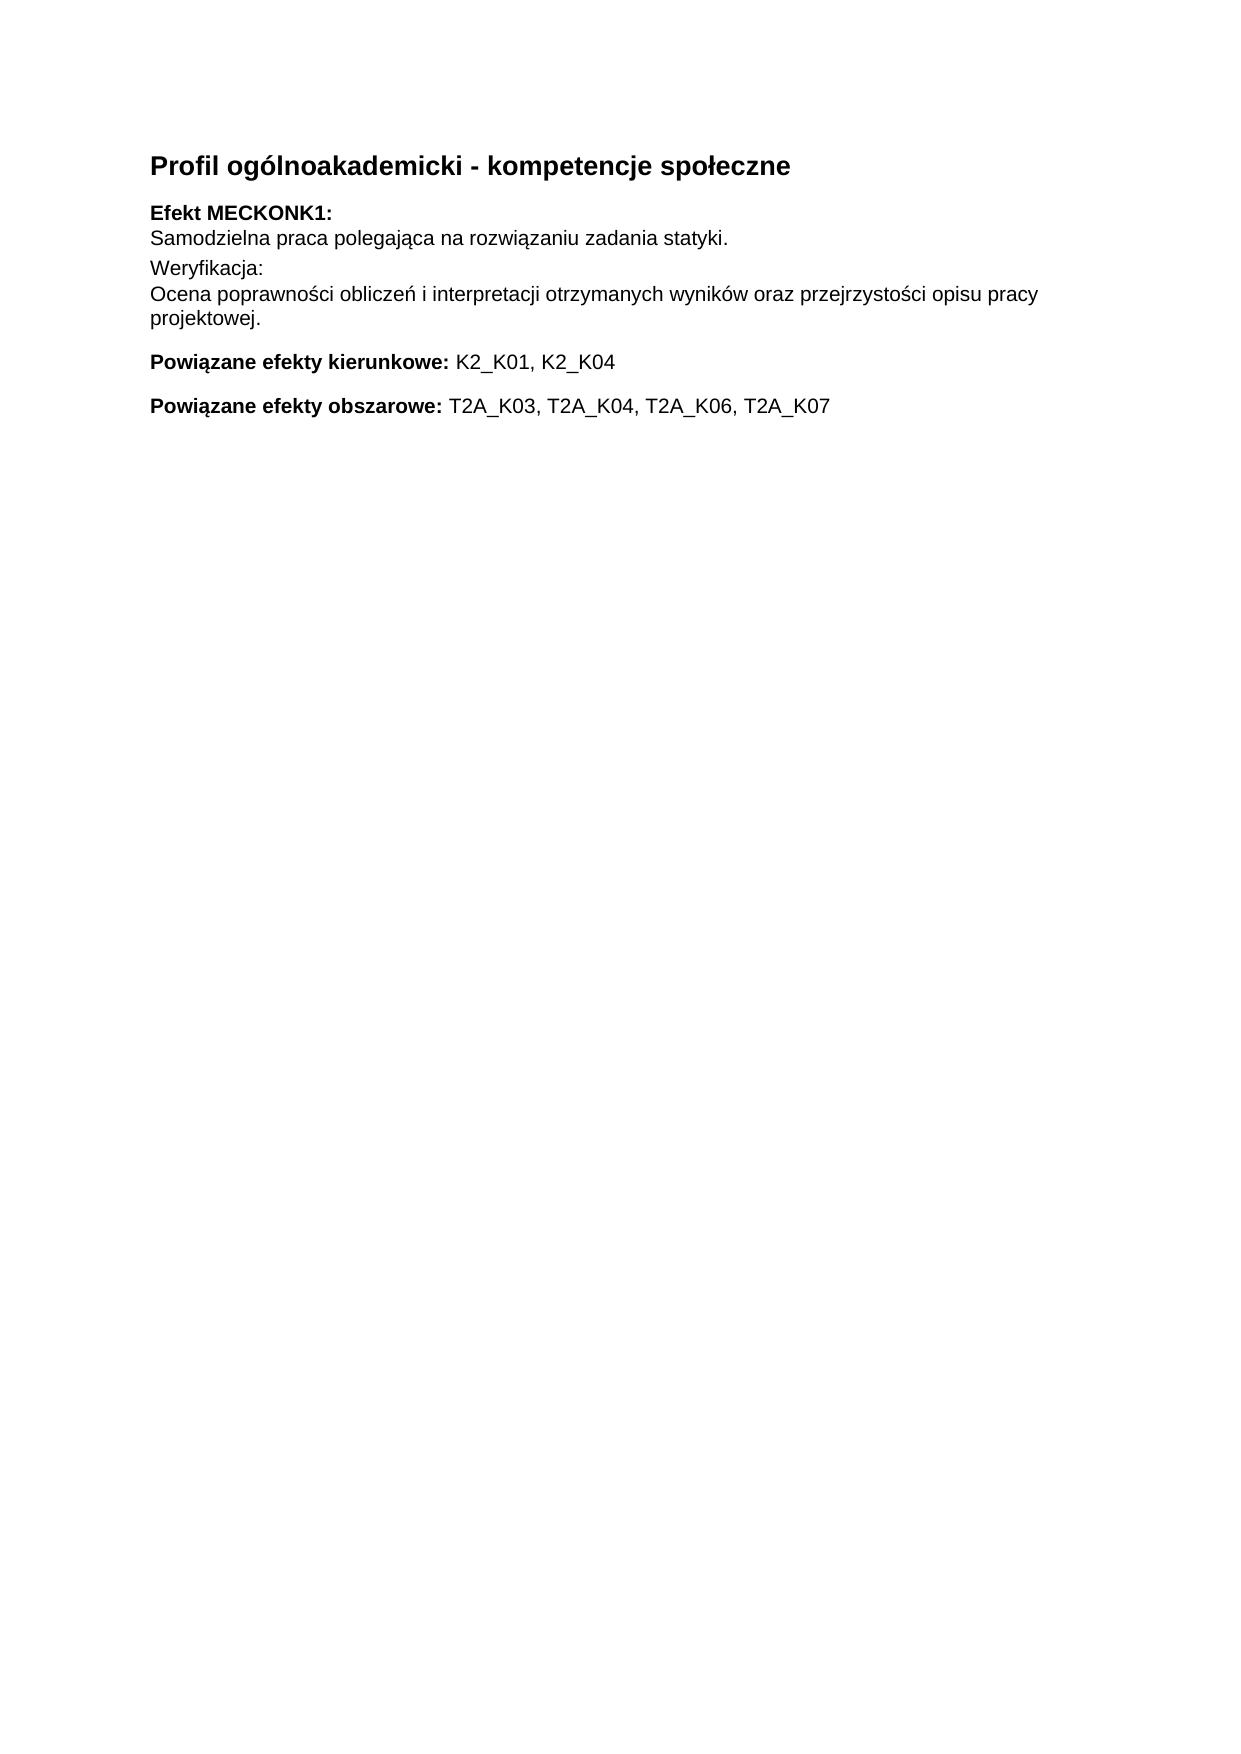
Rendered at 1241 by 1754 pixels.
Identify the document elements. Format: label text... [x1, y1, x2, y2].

text Samodzielna praca polegająca na rozwiązaniu zadania statyki. [150, 226, 1090, 250]
text Ocena poprawności obliczeń i interpretacji otrzymanych wyników oraz przejrzystości opisu pracy projektowej. [150, 282, 1090, 330]
subtitle Profil ogólnoakademicki - kompetencje społeczne [150, 150, 1090, 181]
text Powiązane efekty obszarowe: T2A_K03, T2A_K04, T2A_K06, T2A_K07 [150, 394, 1090, 418]
text Weryfikacja: [150, 256, 1090, 280]
text Efekt MECKONK1: [150, 201, 1090, 225]
text Powiązane efekty kierunkowe: K2_K01, K2_K04 [150, 350, 1090, 374]
